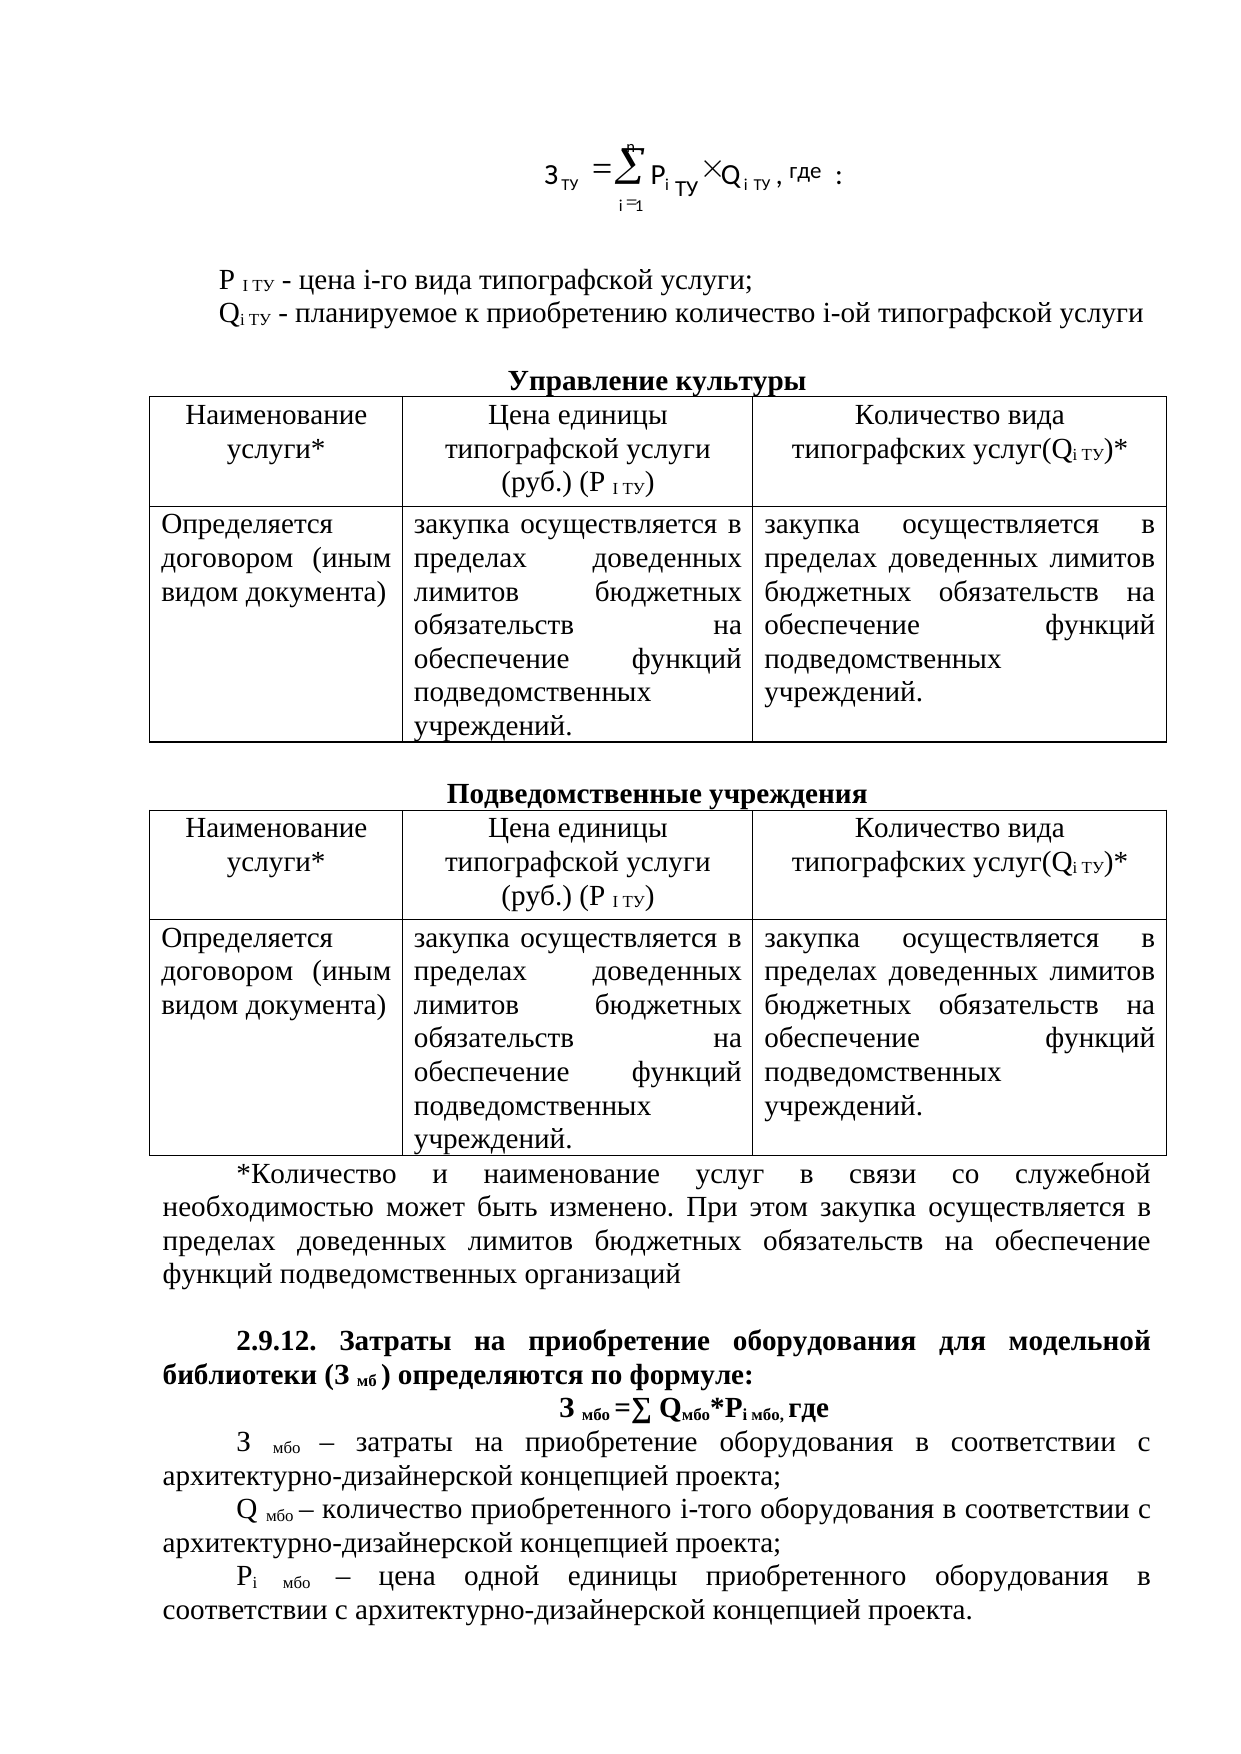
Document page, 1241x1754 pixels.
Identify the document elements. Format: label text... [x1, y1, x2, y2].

text Р I ТУ - цена i-го вида типографской услуги; [162, 262, 1152, 296]
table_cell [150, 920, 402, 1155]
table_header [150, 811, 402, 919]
text З мбо =∑ Qмбо*Рi мбо, где [162, 1391, 1152, 1424]
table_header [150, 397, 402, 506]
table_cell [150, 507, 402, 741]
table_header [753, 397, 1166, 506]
text 2.9.12. Затраты на приобретение оборудования для модельной библиотеки (З мб ) определяются по формуле: [162, 1323, 1152, 1391]
text Q мбо – количество приобретенного i-того оборудования в соответствии с архитектурно-дизайнерской концепцией проекта; [162, 1491, 1152, 1558]
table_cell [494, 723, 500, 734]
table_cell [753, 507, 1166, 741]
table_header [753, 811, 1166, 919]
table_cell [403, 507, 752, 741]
text Управление культуры [162, 363, 1152, 396]
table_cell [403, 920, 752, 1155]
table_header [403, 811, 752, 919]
text Рi мбо – цена одной единицы приобретенного оборудования в соответствии с архитектурно-дизайнерской концепцией проекта. [162, 1558, 1152, 1625]
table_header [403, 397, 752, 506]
text З мбо – затраты на приобретение оборудования в соответствии с архитектурно-дизайнерской концепцией проекта; [162, 1424, 1152, 1491]
text *Количество и наименование услуг в связи со служебной необходимостью может быть изменено. При этом закупка осуществляется в пределах доведенных лимитов бюджетных обязательств на обеспечение функций подведомственных организаций [162, 1156, 1152, 1290]
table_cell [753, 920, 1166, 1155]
text Qi ТУ - планируемое к приобретению количество i-ой типографской услуги [162, 296, 1152, 329]
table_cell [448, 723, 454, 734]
text Подведомственные учреждения [162, 776, 1152, 809]
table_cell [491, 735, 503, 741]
